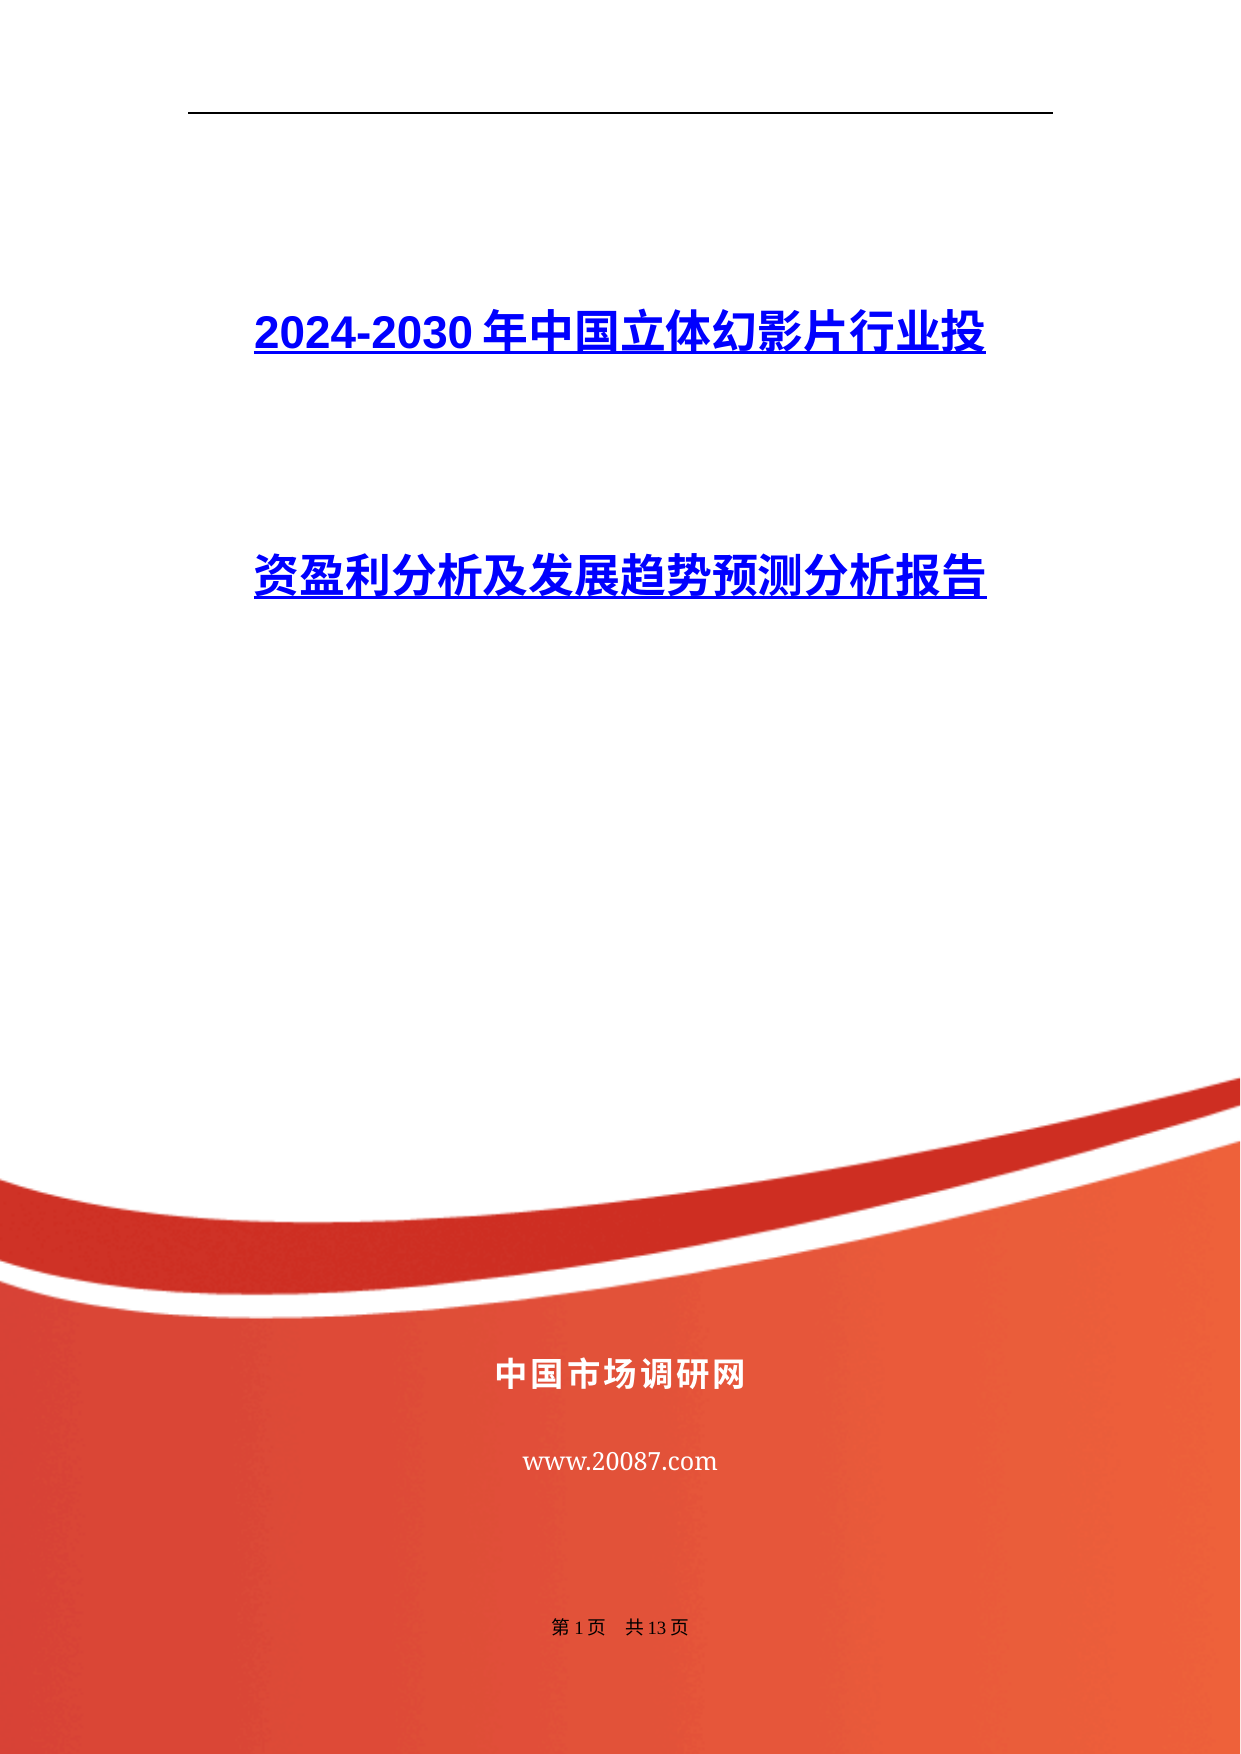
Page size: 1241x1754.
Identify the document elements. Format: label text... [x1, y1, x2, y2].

table_header 2024-2030年中国立体幻影片行业投资盈利分析及发展趋势预测分析报告 [188, 207, 1053, 773]
subtitle 中国市场调研网 [187, 1339, 1053, 1404]
text www.20087.com [187, 1428, 1053, 1493]
picture [0, 1006, 1241, 1754]
